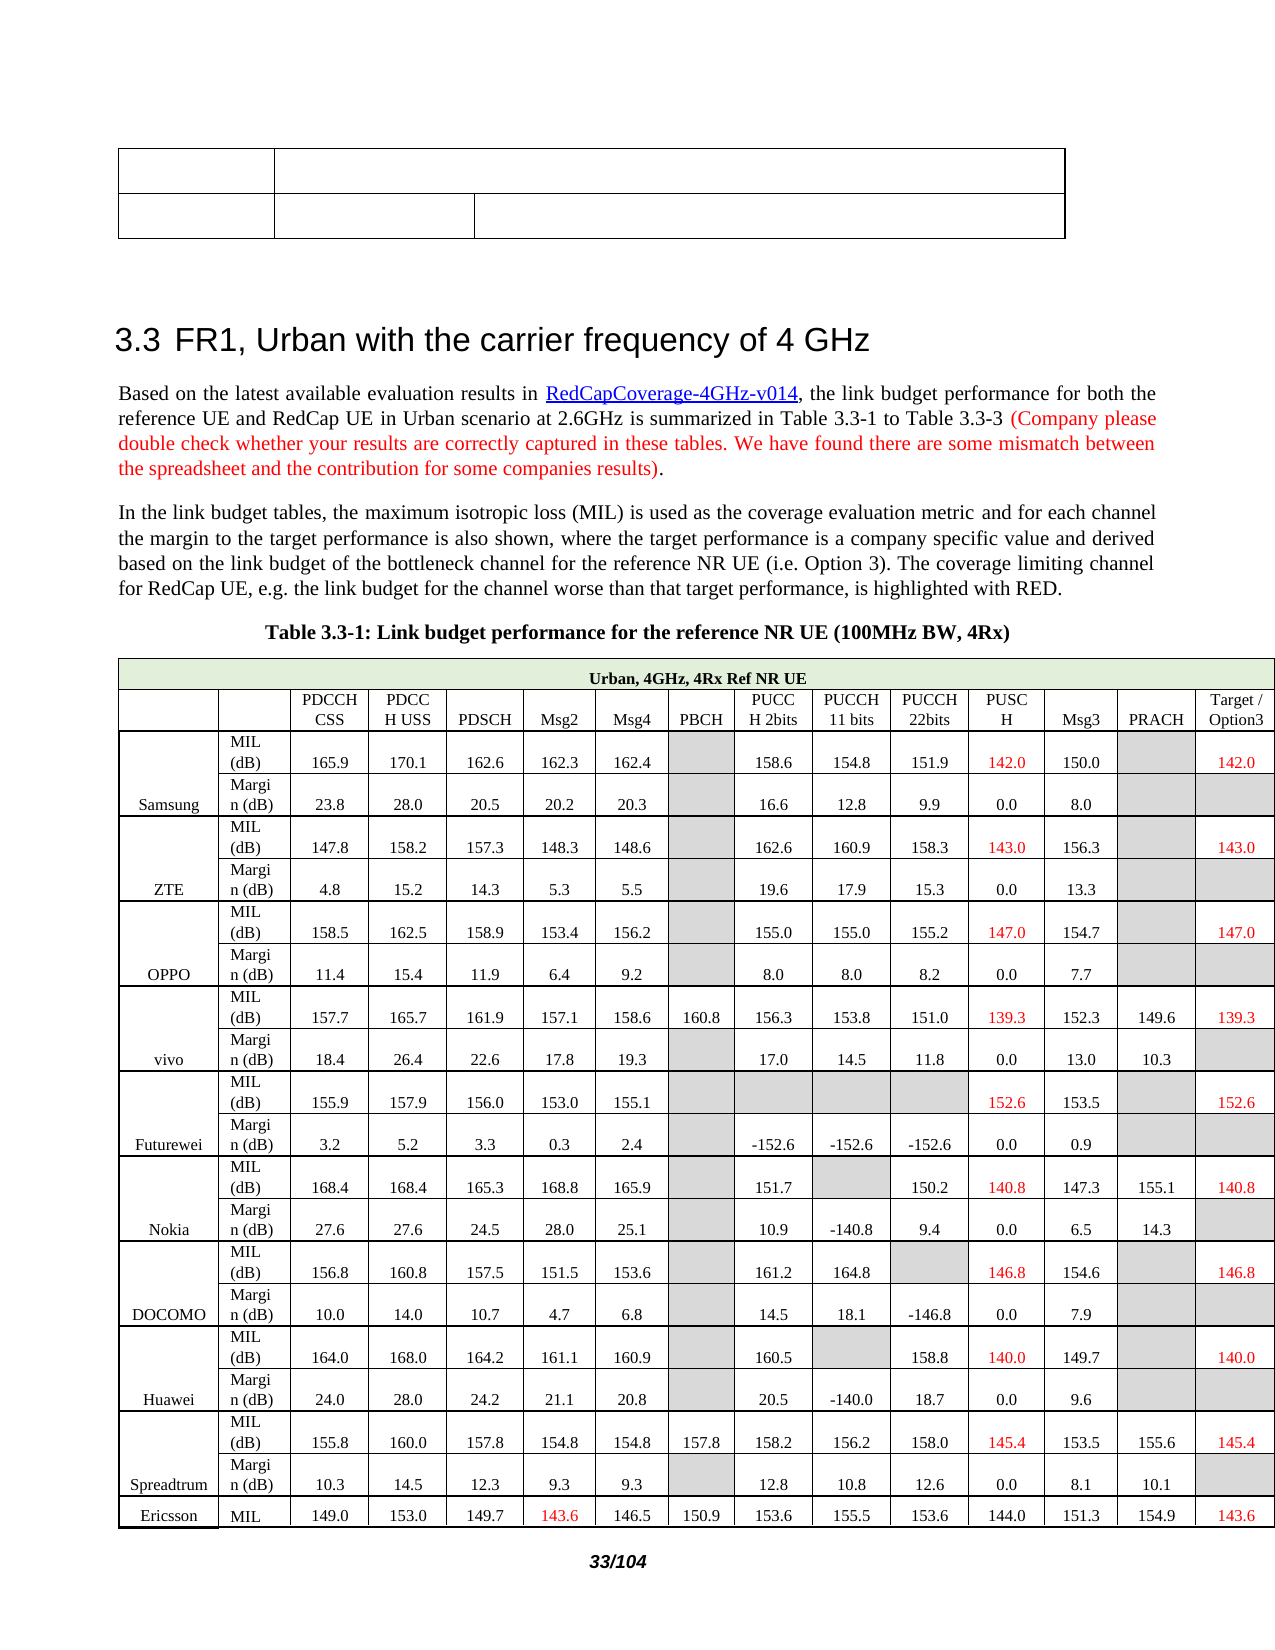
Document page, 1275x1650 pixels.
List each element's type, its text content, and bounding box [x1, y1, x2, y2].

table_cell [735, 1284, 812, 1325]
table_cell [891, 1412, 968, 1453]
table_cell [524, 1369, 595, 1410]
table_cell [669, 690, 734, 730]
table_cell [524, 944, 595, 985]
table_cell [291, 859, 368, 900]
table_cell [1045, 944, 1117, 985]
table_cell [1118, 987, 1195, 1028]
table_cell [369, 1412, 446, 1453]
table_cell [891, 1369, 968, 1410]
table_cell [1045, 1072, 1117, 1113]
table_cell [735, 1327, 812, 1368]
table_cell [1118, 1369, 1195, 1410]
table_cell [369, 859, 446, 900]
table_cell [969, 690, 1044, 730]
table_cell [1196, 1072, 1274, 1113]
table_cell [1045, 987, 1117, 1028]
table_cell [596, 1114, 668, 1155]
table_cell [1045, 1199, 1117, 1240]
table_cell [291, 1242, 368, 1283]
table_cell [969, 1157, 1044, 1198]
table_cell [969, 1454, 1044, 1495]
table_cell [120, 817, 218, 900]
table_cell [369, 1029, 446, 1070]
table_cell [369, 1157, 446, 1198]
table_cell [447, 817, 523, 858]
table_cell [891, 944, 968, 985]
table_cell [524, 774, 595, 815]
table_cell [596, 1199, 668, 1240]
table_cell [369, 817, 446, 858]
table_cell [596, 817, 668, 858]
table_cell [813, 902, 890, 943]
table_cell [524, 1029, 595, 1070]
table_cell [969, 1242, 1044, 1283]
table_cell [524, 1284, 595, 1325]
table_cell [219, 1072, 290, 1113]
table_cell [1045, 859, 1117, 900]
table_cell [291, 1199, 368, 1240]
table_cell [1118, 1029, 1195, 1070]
text In the link budget tables, the maximum isotropic loss (MIL) is used as the coverage evaluation metric and for each channel the margin to the target performance is also shown, where the target performance is a company specific value and derived based on the link budget of the bottleneck channel for the reference NR UE (i.e. Option 3). The coverage limiting channel for RedCap UE, e.g. the link budget for the channel worse than that target performance, is highlighted with RED. [118, 500, 1157, 600]
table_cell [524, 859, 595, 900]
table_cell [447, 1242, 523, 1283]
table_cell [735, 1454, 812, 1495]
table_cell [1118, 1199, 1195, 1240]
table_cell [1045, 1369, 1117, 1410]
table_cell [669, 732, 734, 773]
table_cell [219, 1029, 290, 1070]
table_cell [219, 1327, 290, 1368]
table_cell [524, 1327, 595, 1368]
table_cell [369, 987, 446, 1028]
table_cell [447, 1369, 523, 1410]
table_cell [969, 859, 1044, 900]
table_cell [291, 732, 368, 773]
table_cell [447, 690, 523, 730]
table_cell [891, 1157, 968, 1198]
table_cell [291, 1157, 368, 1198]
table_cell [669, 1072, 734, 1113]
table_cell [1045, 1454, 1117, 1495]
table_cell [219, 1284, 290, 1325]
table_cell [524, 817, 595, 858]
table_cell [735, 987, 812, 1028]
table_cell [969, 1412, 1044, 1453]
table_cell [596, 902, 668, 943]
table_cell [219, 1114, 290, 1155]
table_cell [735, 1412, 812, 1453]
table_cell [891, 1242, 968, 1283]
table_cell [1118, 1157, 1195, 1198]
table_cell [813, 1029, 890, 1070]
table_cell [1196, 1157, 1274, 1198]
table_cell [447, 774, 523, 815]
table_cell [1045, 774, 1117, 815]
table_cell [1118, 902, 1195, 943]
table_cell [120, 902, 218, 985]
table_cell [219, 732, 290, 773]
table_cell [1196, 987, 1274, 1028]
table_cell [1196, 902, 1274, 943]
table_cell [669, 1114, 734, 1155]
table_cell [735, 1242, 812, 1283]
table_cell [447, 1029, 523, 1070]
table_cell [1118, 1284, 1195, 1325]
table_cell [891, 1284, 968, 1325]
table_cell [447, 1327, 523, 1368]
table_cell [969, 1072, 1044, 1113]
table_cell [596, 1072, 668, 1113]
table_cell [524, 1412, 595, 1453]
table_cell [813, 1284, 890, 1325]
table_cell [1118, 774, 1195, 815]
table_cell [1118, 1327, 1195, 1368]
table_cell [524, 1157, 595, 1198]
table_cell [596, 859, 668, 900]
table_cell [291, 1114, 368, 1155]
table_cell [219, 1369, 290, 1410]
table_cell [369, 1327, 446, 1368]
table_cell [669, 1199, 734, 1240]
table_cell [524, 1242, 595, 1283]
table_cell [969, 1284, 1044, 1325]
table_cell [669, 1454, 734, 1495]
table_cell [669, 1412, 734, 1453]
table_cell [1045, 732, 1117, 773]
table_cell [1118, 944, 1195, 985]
text Based on the latest available evaluation results in RedCapCoverage-4GHz-v014, the link budget performance for both the reference UE and RedCap UE in Urban scenario at 2.6GHz is summarized in Table 3.3-1 to Table 3.3-3 (Company please double check whether your results are correctly captured in these tables. We have found there are some mismatch between the spreadsheet and the contribution for some companies results). [118, 381, 1157, 480]
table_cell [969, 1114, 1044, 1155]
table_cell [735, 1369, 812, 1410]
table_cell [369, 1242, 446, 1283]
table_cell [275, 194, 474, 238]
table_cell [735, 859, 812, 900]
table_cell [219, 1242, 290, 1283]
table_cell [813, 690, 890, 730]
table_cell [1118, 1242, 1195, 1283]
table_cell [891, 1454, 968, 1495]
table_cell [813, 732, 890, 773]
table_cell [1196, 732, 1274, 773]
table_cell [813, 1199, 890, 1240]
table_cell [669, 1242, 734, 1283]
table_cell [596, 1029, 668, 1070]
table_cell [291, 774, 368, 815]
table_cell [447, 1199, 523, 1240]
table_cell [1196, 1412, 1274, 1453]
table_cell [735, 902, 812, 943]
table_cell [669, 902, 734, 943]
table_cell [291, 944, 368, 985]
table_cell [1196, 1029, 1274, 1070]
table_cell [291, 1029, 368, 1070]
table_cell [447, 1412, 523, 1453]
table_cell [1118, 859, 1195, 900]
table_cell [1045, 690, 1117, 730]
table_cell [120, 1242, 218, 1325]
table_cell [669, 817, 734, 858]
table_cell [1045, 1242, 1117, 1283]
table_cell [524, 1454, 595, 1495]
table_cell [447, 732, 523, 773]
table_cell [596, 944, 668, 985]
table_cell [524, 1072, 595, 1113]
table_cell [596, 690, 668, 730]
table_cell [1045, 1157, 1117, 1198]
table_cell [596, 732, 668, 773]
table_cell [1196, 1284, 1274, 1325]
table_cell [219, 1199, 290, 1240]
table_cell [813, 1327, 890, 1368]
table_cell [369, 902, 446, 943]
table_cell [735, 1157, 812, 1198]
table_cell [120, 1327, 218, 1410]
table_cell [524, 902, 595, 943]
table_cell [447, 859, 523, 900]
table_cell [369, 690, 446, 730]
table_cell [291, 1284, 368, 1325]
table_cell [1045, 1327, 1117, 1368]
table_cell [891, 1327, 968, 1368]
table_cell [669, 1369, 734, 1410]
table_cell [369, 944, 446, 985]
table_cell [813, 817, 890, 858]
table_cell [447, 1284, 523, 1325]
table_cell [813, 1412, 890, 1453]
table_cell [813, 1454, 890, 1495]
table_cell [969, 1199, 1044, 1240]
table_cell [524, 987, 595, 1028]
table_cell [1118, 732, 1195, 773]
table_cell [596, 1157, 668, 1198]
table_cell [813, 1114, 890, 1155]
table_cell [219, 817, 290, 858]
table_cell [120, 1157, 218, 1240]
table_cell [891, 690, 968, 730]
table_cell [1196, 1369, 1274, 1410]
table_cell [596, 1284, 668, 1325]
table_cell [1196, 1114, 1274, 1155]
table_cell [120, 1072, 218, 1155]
subtitle FR1, Urban with the carrier frequency of 4 GHz [114, 320, 1157, 359]
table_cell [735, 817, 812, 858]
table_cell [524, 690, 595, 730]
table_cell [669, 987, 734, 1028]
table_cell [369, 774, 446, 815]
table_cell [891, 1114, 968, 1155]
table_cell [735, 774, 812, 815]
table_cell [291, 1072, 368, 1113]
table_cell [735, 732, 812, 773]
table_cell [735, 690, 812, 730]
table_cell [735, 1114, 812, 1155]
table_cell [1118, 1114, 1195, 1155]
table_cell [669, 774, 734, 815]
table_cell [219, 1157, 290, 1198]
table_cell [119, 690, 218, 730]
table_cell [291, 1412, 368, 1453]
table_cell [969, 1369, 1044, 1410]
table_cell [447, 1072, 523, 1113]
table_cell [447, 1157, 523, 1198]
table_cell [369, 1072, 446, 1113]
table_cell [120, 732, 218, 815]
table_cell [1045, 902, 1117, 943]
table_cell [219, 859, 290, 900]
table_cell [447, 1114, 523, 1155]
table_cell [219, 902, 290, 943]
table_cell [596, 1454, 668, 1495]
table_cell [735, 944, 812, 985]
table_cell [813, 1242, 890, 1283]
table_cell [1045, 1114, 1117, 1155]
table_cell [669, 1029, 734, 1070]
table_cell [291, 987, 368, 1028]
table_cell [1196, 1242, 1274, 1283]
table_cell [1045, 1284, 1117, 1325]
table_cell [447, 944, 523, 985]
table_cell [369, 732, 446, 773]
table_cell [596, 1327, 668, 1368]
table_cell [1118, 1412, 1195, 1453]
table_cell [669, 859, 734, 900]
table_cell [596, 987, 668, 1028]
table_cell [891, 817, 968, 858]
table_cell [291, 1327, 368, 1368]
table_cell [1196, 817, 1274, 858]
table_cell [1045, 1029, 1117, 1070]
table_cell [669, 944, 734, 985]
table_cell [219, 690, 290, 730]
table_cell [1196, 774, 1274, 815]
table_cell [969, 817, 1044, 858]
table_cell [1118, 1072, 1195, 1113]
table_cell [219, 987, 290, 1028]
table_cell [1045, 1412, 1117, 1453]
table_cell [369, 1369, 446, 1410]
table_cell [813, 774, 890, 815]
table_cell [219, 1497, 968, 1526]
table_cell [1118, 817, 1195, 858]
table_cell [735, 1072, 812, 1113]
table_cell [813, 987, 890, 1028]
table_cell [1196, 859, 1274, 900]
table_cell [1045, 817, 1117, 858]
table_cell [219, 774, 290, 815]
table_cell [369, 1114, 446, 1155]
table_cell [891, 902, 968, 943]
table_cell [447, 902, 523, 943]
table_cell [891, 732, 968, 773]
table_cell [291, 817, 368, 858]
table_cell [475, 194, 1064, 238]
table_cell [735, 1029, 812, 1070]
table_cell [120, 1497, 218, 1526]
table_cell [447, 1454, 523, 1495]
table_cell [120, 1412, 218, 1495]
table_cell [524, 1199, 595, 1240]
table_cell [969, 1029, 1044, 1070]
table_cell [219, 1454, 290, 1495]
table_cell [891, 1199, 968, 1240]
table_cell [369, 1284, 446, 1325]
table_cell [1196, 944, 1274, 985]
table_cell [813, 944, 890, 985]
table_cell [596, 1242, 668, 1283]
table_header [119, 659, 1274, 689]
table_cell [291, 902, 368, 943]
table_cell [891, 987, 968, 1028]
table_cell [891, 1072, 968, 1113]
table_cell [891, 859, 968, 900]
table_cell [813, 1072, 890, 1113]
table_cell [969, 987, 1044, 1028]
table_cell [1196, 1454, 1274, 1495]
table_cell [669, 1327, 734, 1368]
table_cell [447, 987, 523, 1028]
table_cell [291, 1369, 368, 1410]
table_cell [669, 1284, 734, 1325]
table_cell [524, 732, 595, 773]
text Table 3.3-1: Link budget performance for the reference NR UE (100MHz BW, 4Rx) [118, 620, 1157, 644]
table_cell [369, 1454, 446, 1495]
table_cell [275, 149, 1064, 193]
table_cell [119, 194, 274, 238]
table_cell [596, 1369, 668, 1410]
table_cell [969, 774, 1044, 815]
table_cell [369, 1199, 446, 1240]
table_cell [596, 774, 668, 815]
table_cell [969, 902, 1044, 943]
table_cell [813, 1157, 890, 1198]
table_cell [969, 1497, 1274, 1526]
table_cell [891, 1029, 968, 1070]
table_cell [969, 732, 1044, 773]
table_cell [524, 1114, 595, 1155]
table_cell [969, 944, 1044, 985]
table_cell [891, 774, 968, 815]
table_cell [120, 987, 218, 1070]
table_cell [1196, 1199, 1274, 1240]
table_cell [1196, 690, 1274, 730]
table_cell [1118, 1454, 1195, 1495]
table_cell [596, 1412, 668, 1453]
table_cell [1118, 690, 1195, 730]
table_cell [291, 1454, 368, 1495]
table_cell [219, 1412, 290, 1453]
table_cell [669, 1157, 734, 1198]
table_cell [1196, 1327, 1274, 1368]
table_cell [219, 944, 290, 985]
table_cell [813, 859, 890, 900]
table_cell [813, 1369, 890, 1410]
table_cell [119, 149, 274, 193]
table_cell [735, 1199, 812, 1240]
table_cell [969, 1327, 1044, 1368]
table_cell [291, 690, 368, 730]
